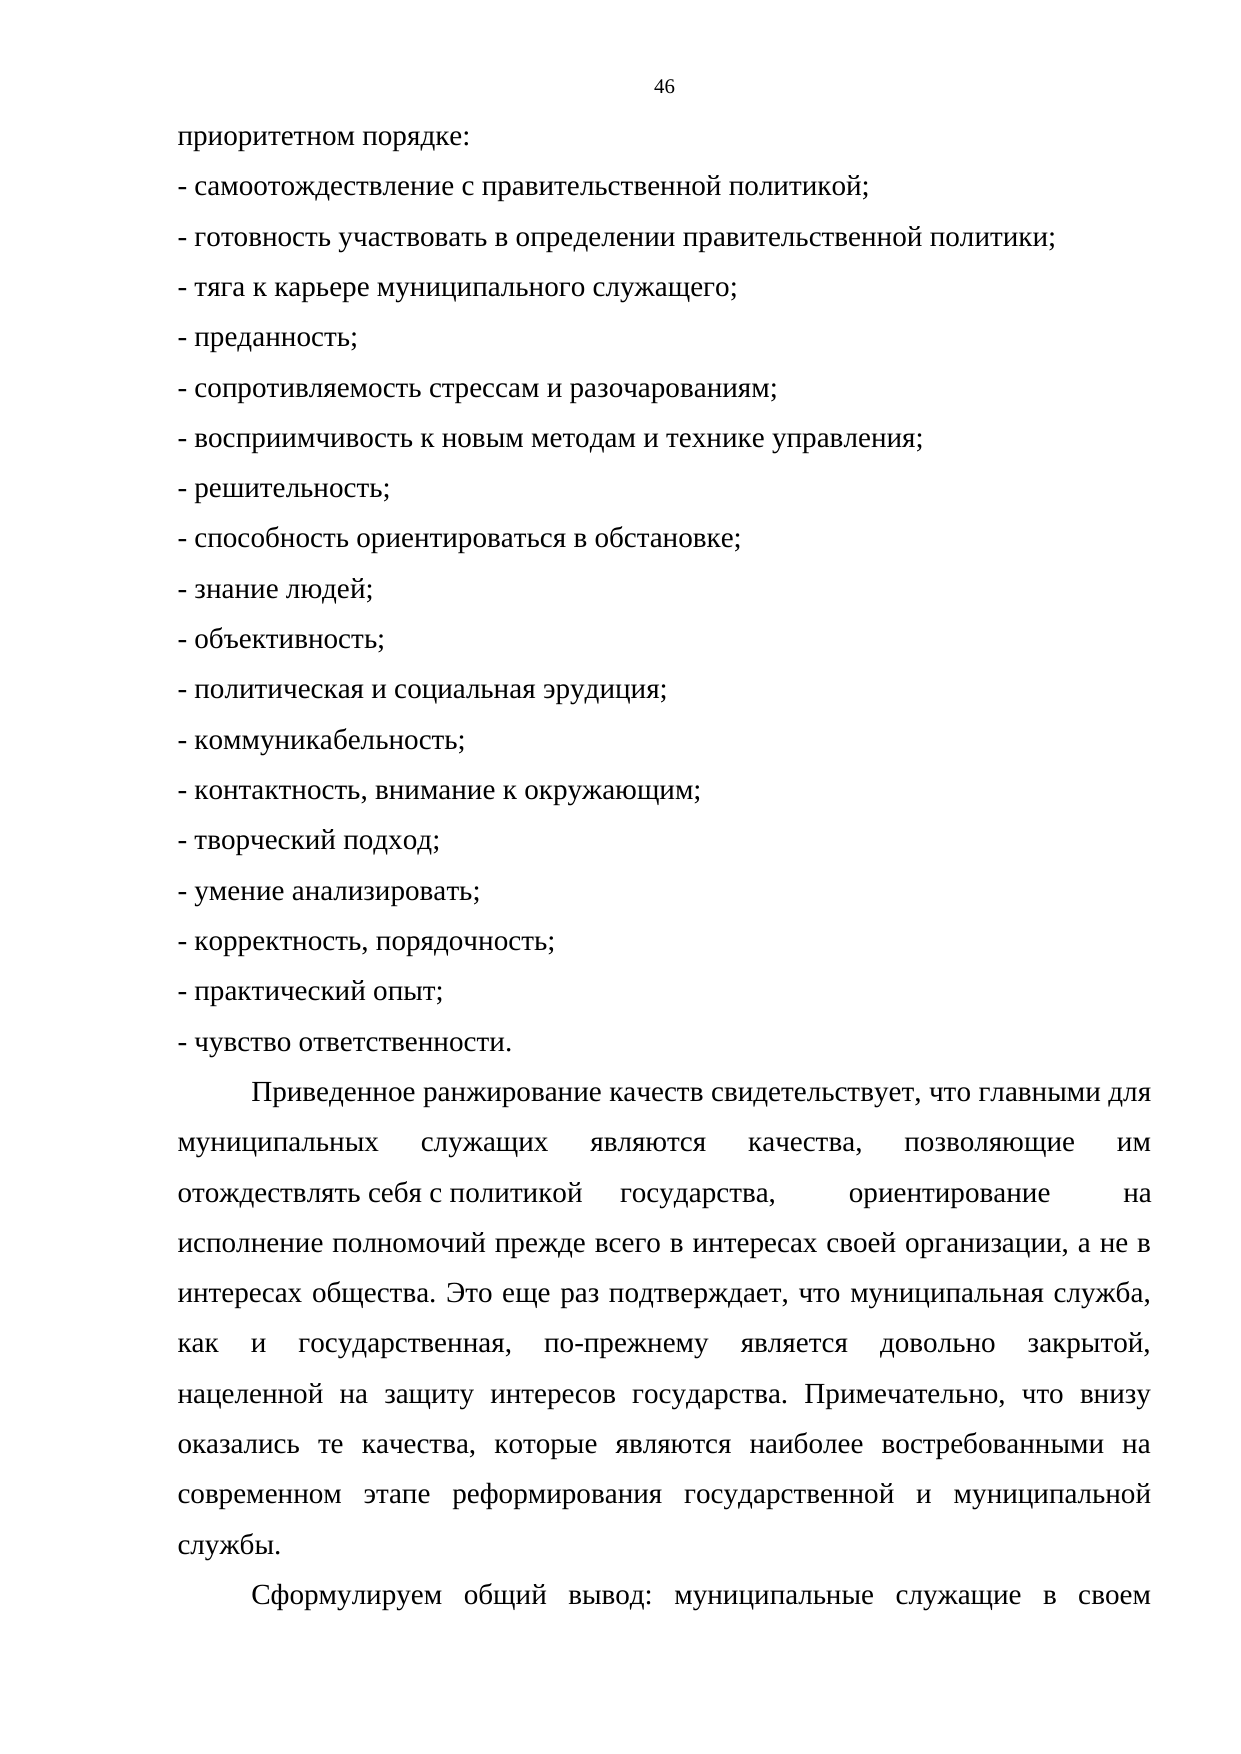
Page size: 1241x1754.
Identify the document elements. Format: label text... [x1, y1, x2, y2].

text - корректность, порядочность; [177, 923, 1152, 957]
text - чувство ответственности. [177, 1024, 1152, 1057]
text - умение анализировать; [177, 873, 1152, 906]
text - решительность; [177, 470, 1152, 504]
text - преданность; [177, 319, 1152, 353]
text - самоотождествление с правительственной политикой; [177, 168, 1152, 202]
text - сопротивляемость стрессам и разочарованиям; [177, 370, 1152, 403]
text - готовность участвовать в определении правительственной политики; [177, 219, 1152, 252]
text - контактность, внимание к окружающим; [177, 772, 1152, 806]
text - политическая и социальная эрудиция; [177, 672, 1152, 705]
text - коммуникабельность; [177, 722, 1152, 755]
text - объективность; [177, 621, 1152, 655]
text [177, 1577, 1152, 1611]
text - знание людей; [177, 571, 1152, 604]
text - творческий подход; [177, 822, 1152, 856]
text - способность ориентироваться в обстановке; [177, 521, 1152, 554]
text - восприимчивость к новым методам и технике управления; [177, 420, 1152, 453]
text Приведенное ранжирование качеств свидетельствует, что главными для муниципальных служащих являются качества, позволяющие им отождествлять себя с политикой государства, ориентирование на исполнение полномочий прежде всего в интересах своей организации, а не в интересах общества. Это еще раз подтверждает, что муниципальная служба, как и государственная, по-прежнему является довольно закрытой, нацеленной на защиту интересов государства. Примечательно, что внизу оказались те качества, которые являются наиболее востребованными на современном этапе реформирования государственной и муниципальной службы. [177, 1074, 1152, 1560]
text - тяга к карьере муниципального служащего; [177, 269, 1152, 303]
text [177, 118, 1152, 152]
text - практический опыт; [177, 973, 1152, 1007]
